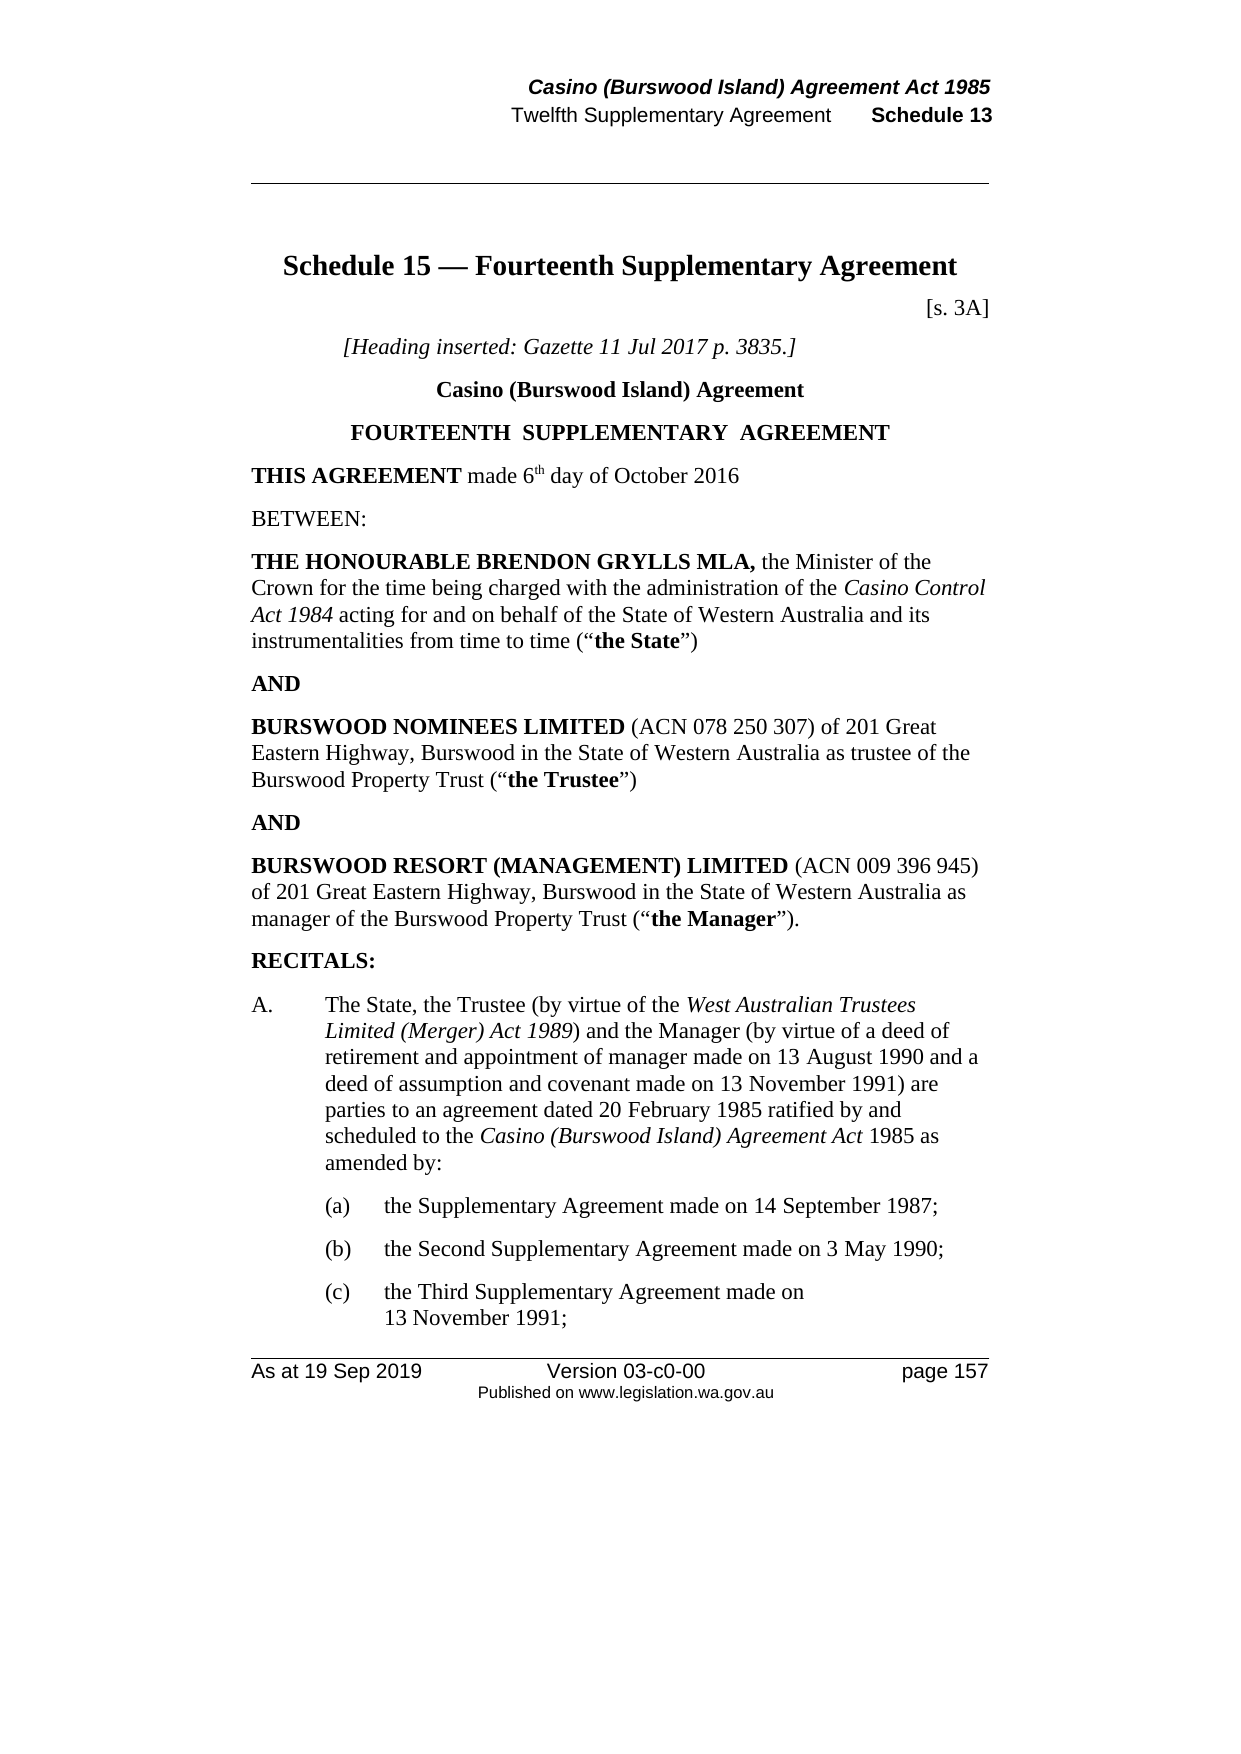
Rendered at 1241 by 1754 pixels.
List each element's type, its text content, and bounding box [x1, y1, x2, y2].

subtitle [Heading inserted: Gazette 11 Jul 2017 p. 3835.] [251, 333, 989, 359]
text THE HONOURABLE BRENDON GRYLLS MLA, the Minister of the Crown for the time being charged with the administration of the Casino Control Act 1984 acting for and on behalf of the State of Western Australia and its instrumentalities from time to time (“the State”) [251, 548, 989, 653]
text A. The State, the Trustee (by virtue of the West Australian Trustees Limited (Merger) Act 1989) and the Manager (by virtue of a deed of retirement and appointment of manager made on 13 August 1990 and a deed of assumption and covenant made on 13 November 1991) are parties to an agreement dated 20 February 1985 ratified by and scheduled to the Casino (Burswood Island) Agreement Act 1985 as amended by: [251, 991, 989, 1175]
text (a) the Supplementary Agreement made on 14 September 1987; [325, 1192, 989, 1218]
subtitle Schedule 15 — Fourteenth Supplementary Agreement [251, 248, 989, 282]
text THIS AGREEMENT made 6th day of October 2016 [251, 462, 989, 488]
text Casino (Burswood Island) Agreement [251, 376, 989, 402]
text AND [251, 670, 989, 696]
text (b) the Second Supplementary Agreement made on 3 May 1990; [325, 1235, 989, 1261]
text FOURTEENTH SUPPLEMENTARY AGREEMENT [251, 419, 989, 445]
text (c) the Third Supplementary Agreement made on 13 November 1991; [325, 1278, 989, 1331]
text AND [251, 809, 989, 835]
text BURSWOOD NOMINEES LIMITED (ACN 078 250 307) of 201 Great Eastern Highway, Burswood in the State of Western Australia as trustee of the Burswood Property Trust (“the Trustee”) [251, 713, 989, 792]
text RECITALS: [251, 948, 989, 974]
text BETWEEN: [251, 505, 989, 531]
text BURSWOOD RESORT (MANAGEMENT) LIMITED (ACN 009 396 945) of 201 Great Eastern Highway, Burswood in the State of Western Australia as manager of the Burswood Property Trust (“the Manager”). [251, 852, 989, 931]
text [s. 3A] [251, 294, 989, 320]
